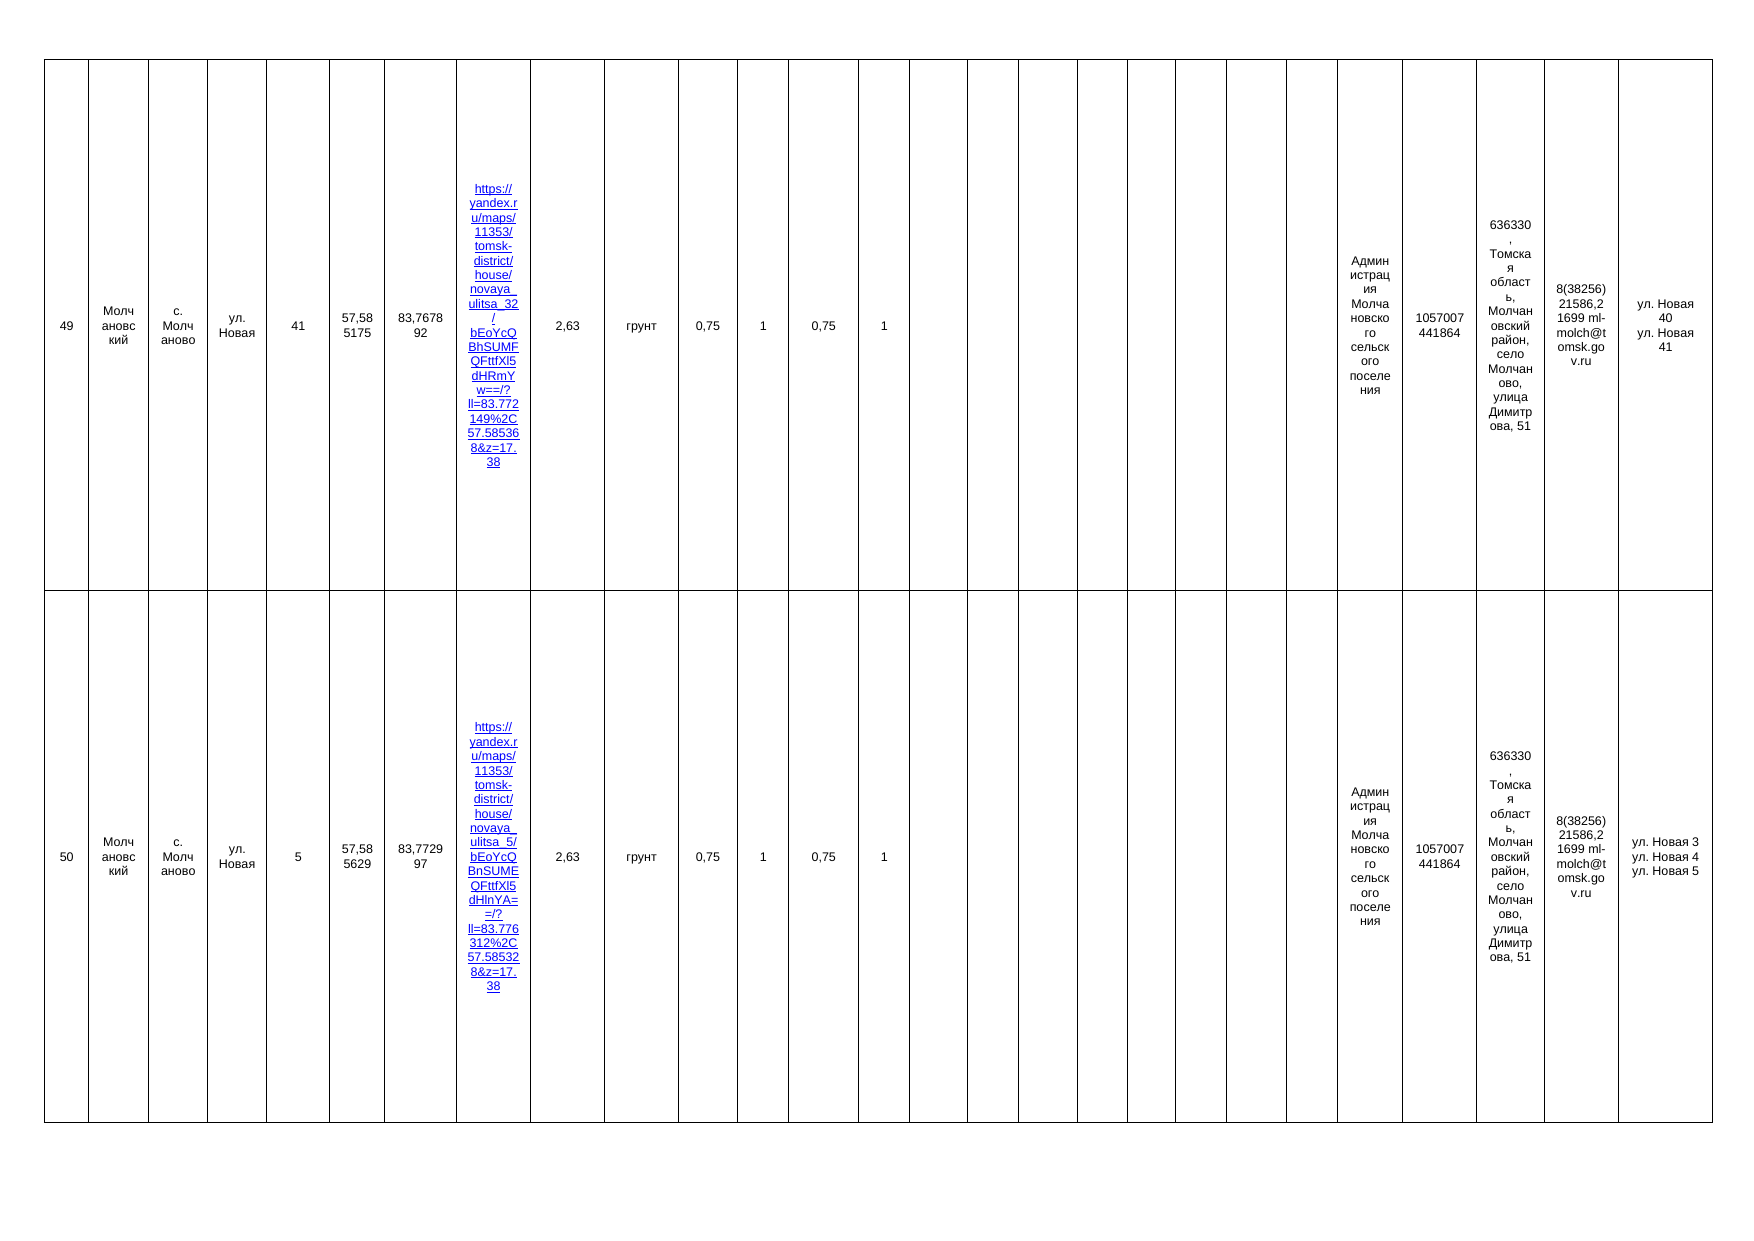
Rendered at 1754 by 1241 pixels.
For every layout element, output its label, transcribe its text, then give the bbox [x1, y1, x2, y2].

table_cell 0,75 [679, 60, 737, 590]
table_cell 1057007441864 [1403, 591, 1476, 1122]
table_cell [1338, 591, 1402, 1122]
table_cell https://yandex.ru/maps/11353/tomsk-district/house/novaya_ulitsa_32/bEoYcQBhSUMFQFttfXl5dHRmYw==/?ll=83.772149%2C57.585368&z=17.38 [457, 60, 530, 590]
table_cell [1078, 60, 1127, 590]
table_cell 57,585175 [330, 60, 384, 590]
table_cell ул. Новая [208, 591, 266, 1122]
table_cell 636330, Томская область, Молчановский район, село Молчаново, улица Димитрова, 51 [1477, 60, 1544, 590]
table_cell 5 [267, 591, 329, 1122]
table_cell 2,63 [531, 60, 604, 590]
table_cell 83,767892 [385, 60, 456, 590]
table_cell 57,585629 [330, 591, 384, 1122]
table_cell Администрация Молчановского сельского поселения [1338, 60, 1402, 590]
table_cell [1176, 60, 1226, 590]
table_cell [1287, 591, 1337, 1122]
table_cell https://yandex.ru/maps/11353/tomsk-district/house/novaya_ulitsa_5/bEoYcQBnSUMEQFttfXl5dHlnYA==/?ll=83.776312%2C57.585328&z=17.38 [457, 591, 530, 1122]
table_cell [1019, 60, 1077, 590]
table_cell [910, 591, 967, 1122]
table_cell [968, 591, 1018, 1122]
table_cell [1019, 591, 1077, 1122]
table_cell 1 [738, 60, 788, 590]
table_cell [1128, 60, 1175, 590]
table_cell 83,772997 [385, 591, 456, 1122]
table_cell грунт [605, 60, 678, 590]
table_cell 1 [859, 591, 909, 1122]
table_cell [1176, 591, 1226, 1122]
table_cell 1057007441864 [1403, 60, 1476, 590]
table_cell 8(38256)21586,21699 ml-molch@tomsk.gov.ru [1545, 60, 1618, 590]
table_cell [1477, 591, 1544, 1122]
table_cell грунт [605, 591, 678, 1122]
table_cell [910, 60, 967, 590]
table_cell 2,63 [531, 591, 604, 1122]
table_cell [1287, 60, 1337, 590]
table_cell 41 [267, 60, 329, 590]
table_cell [968, 60, 1018, 590]
table_cell Молчановский [89, 60, 148, 590]
table_cell Молчановский [89, 591, 148, 1122]
table_cell 0,75 [679, 591, 737, 1122]
table_cell [1227, 591, 1286, 1122]
table_cell ул. Новая 3 ул. Новая 4 ул. Новая 5 [1619, 591, 1712, 1122]
table_cell 0,75 [789, 60, 858, 590]
table_cell [1227, 60, 1286, 590]
table_cell 1 [859, 60, 909, 590]
table_cell 0,75 [789, 591, 858, 1122]
table_cell [1078, 591, 1127, 1122]
table_cell 50 [45, 591, 88, 1122]
table_cell 1 [738, 591, 788, 1122]
table_cell ул. Новая [208, 60, 266, 590]
table_cell ул. Новая 40 ул. Новая 41 [1619, 60, 1712, 590]
table_cell с. Молчаново [149, 60, 207, 590]
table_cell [1545, 591, 1618, 1122]
table_cell с. Молчаново [149, 591, 207, 1122]
table_cell 49 [45, 60, 88, 590]
table_cell [1128, 591, 1175, 1122]
